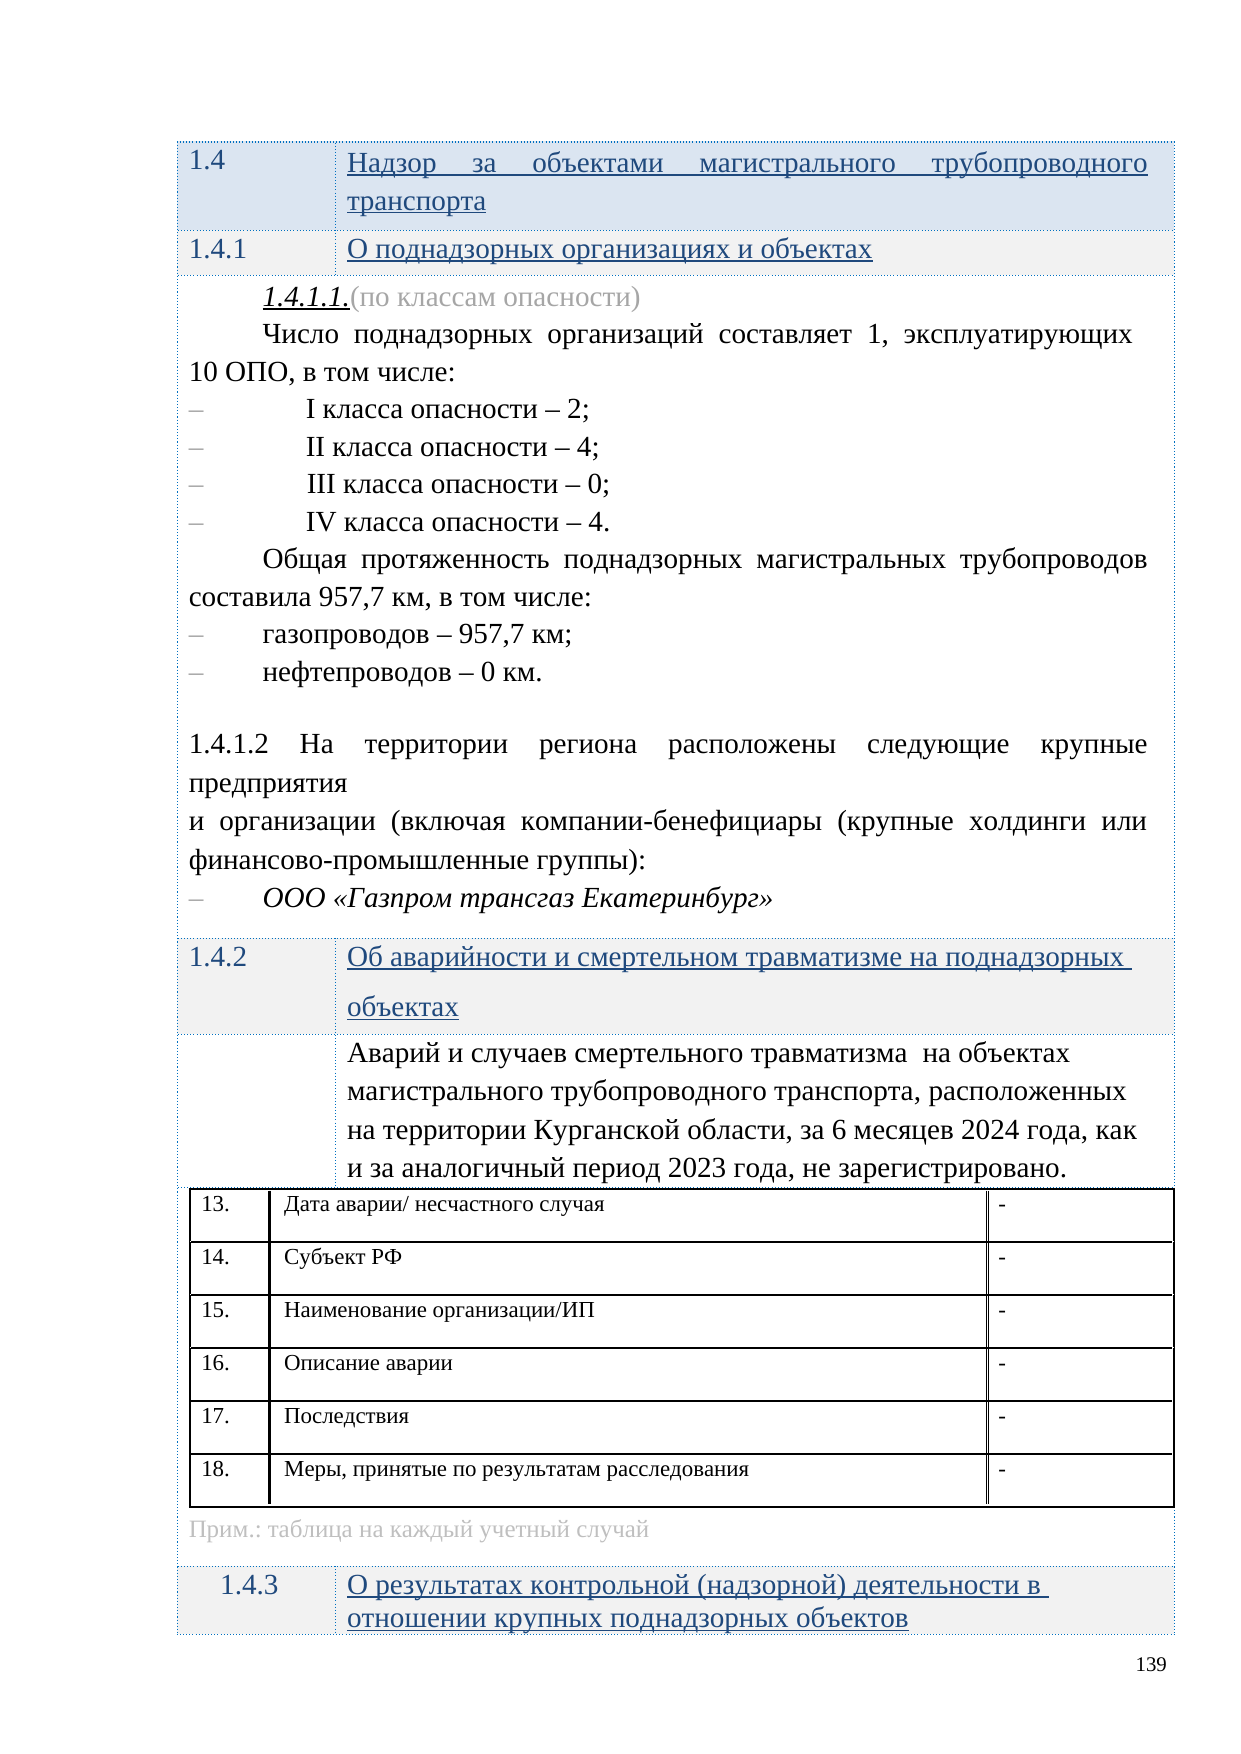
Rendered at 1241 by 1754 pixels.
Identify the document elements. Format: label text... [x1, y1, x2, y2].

table_header Надзор за объектами магистрального трубопроводного транспорта [336, 141, 1174, 230]
table_cell [177, 1034, 336, 1187]
table_header 1.4 [177, 141, 336, 230]
table_cell 1.4.1.2 На территории региона расположены следующие крупные предприятия и организации (включая компании-бенефициары (крупные холдинги или финансово-промышленные группы): ООО «Газпром трансгаз Екатеринбург» [177, 726, 1174, 938]
table_cell 1.4.1 [177, 230, 336, 275]
table_cell О результатах контрольной (надзорной) деятельности в отношении крупных поднадзорных объектов [336, 1566, 1174, 1634]
table_cell Аварий и случаев смертельного травматизма на объектах магистрального трубопроводного транспорта, расположенных на территории Курганской области, за 6 месяцев 2024 года, как и за аналогичный период 2023 года, не зарегистрировано. [336, 1034, 1174, 1187]
table_cell 1.4.2 [177, 938, 336, 1034]
table_cell О поднадзорных организациях и объектах [336, 230, 1174, 275]
table_cell 1.4.1.1.(по классам опасности) Число поднадзорных организаций составляет 1, эксплуатирующих 10 ОПО, в том числе: I класса опасности – 2; II класса опасности – 4; III класса опасности – 0; IV класса опасности – 4. Общая протяженность поднадзорных магистральных трубопроводов составила 957,7 км, в том числе: газопроводов – 957,7 км; нефтепроводов – 0 км. [177, 275, 1174, 726]
table_cell Прим.: таблица на каждый учетный случай [177, 1187, 1174, 1566]
table_cell 1.4.3 [177, 1566, 336, 1634]
table_cell Об аварийности и смертельном травматизме на поднадзорных объектах [336, 938, 1174, 1034]
